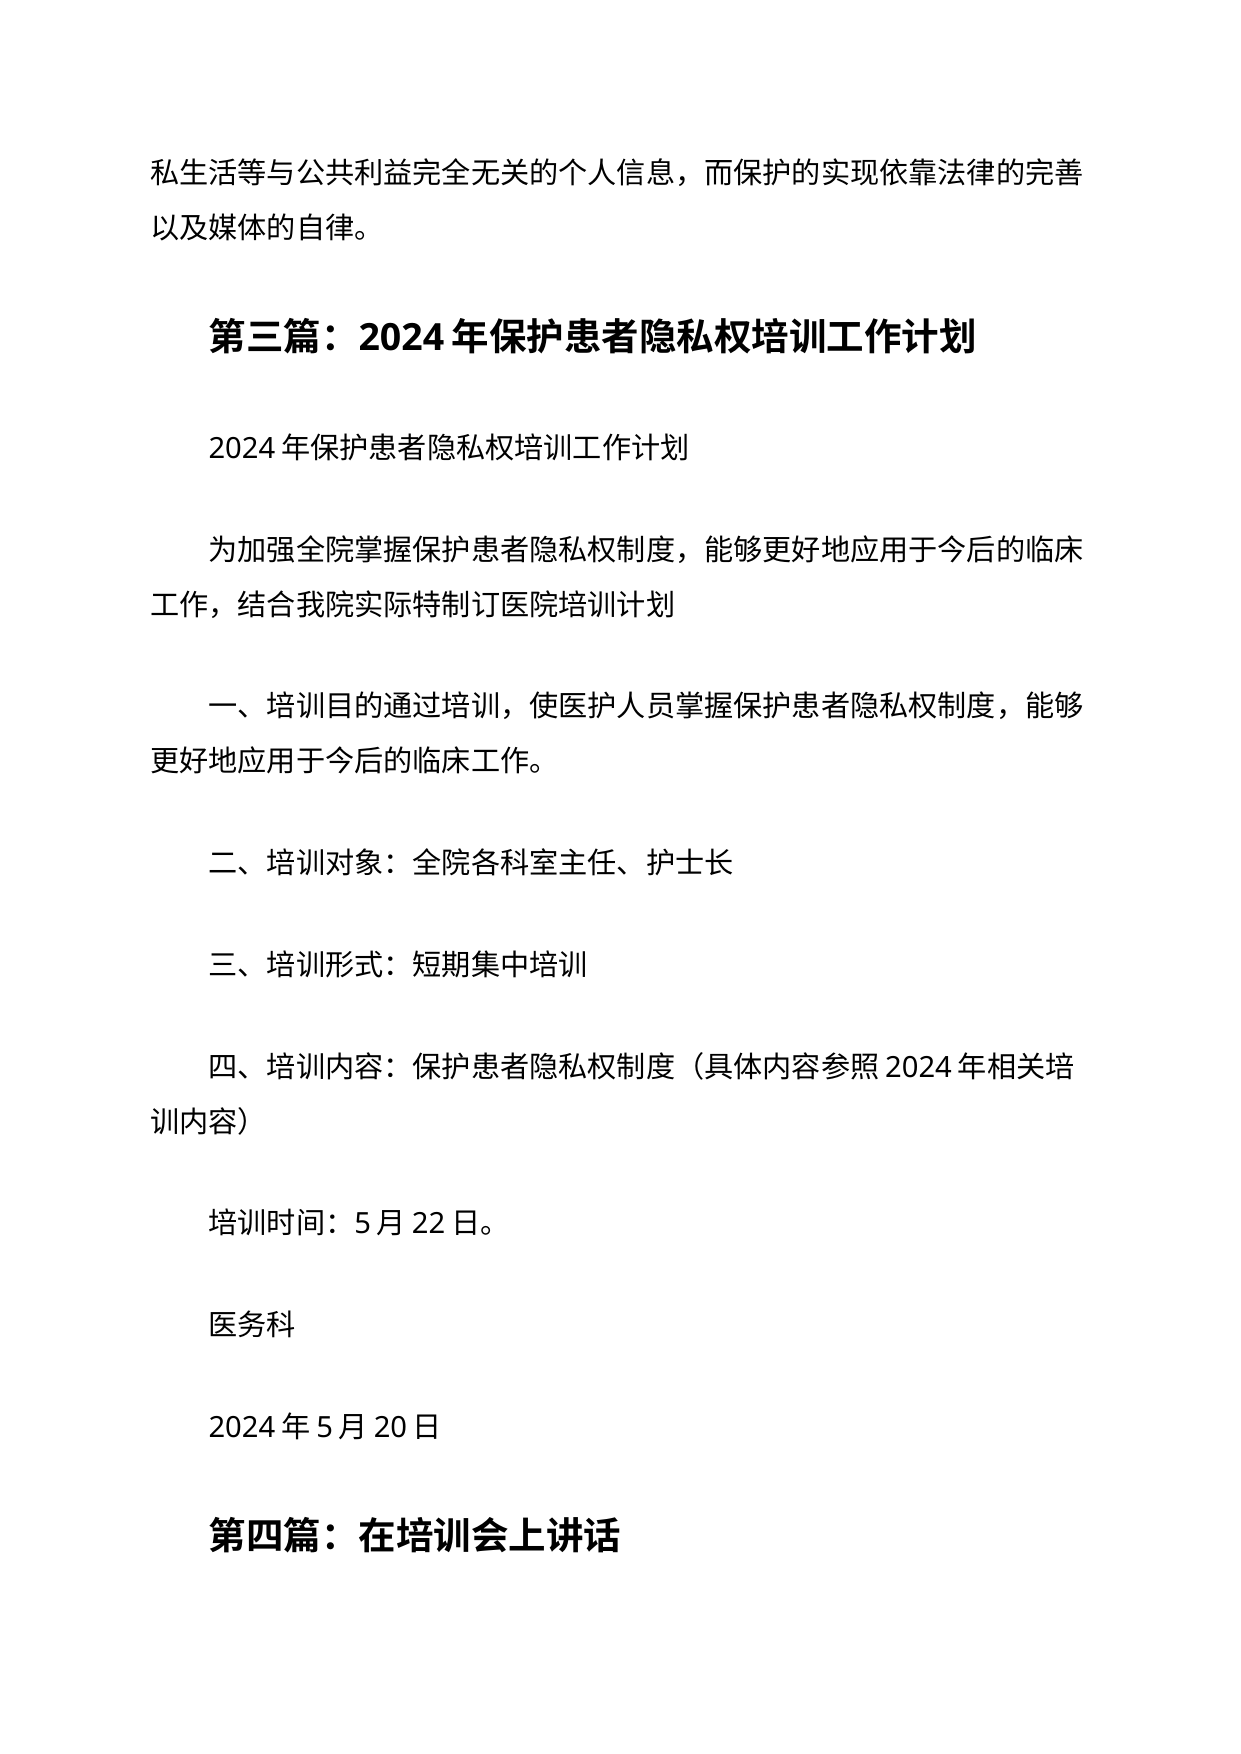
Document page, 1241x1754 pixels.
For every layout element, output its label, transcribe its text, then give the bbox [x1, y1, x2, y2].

text 第三篇：2024年保护患者隐私权培训工作计划 [150, 307, 1090, 361]
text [150, 150, 1090, 247]
text 第四篇：在培训会上讲话 [150, 1506, 1090, 1560]
text 2024年保护患者隐私权培训工作计划 [150, 424, 1090, 467]
text 一、培训目的通过培训，使医护人员掌握保护患者隐私权制度，能够更好地应用于今后的临床工作。 [150, 683, 1090, 780]
text 四、培训内容：保护患者隐私权制度（具体内容参照2024年相关培训内容） [150, 1043, 1090, 1140]
text 为加强全院掌握保护患者隐私权制度，能够更好地应用于今后的临床工作，结合我院实际特制订医院培训计划 [150, 526, 1090, 623]
text 医务科 [150, 1302, 1090, 1344]
text 培训时间：5月22日。 [150, 1200, 1090, 1242]
text 三、培训形式：短期集中培训 [150, 941, 1090, 984]
text 二、培训对象：全院各科室主任、护士长 [150, 839, 1090, 882]
text 2024年5月20日 [150, 1404, 1090, 1446]
